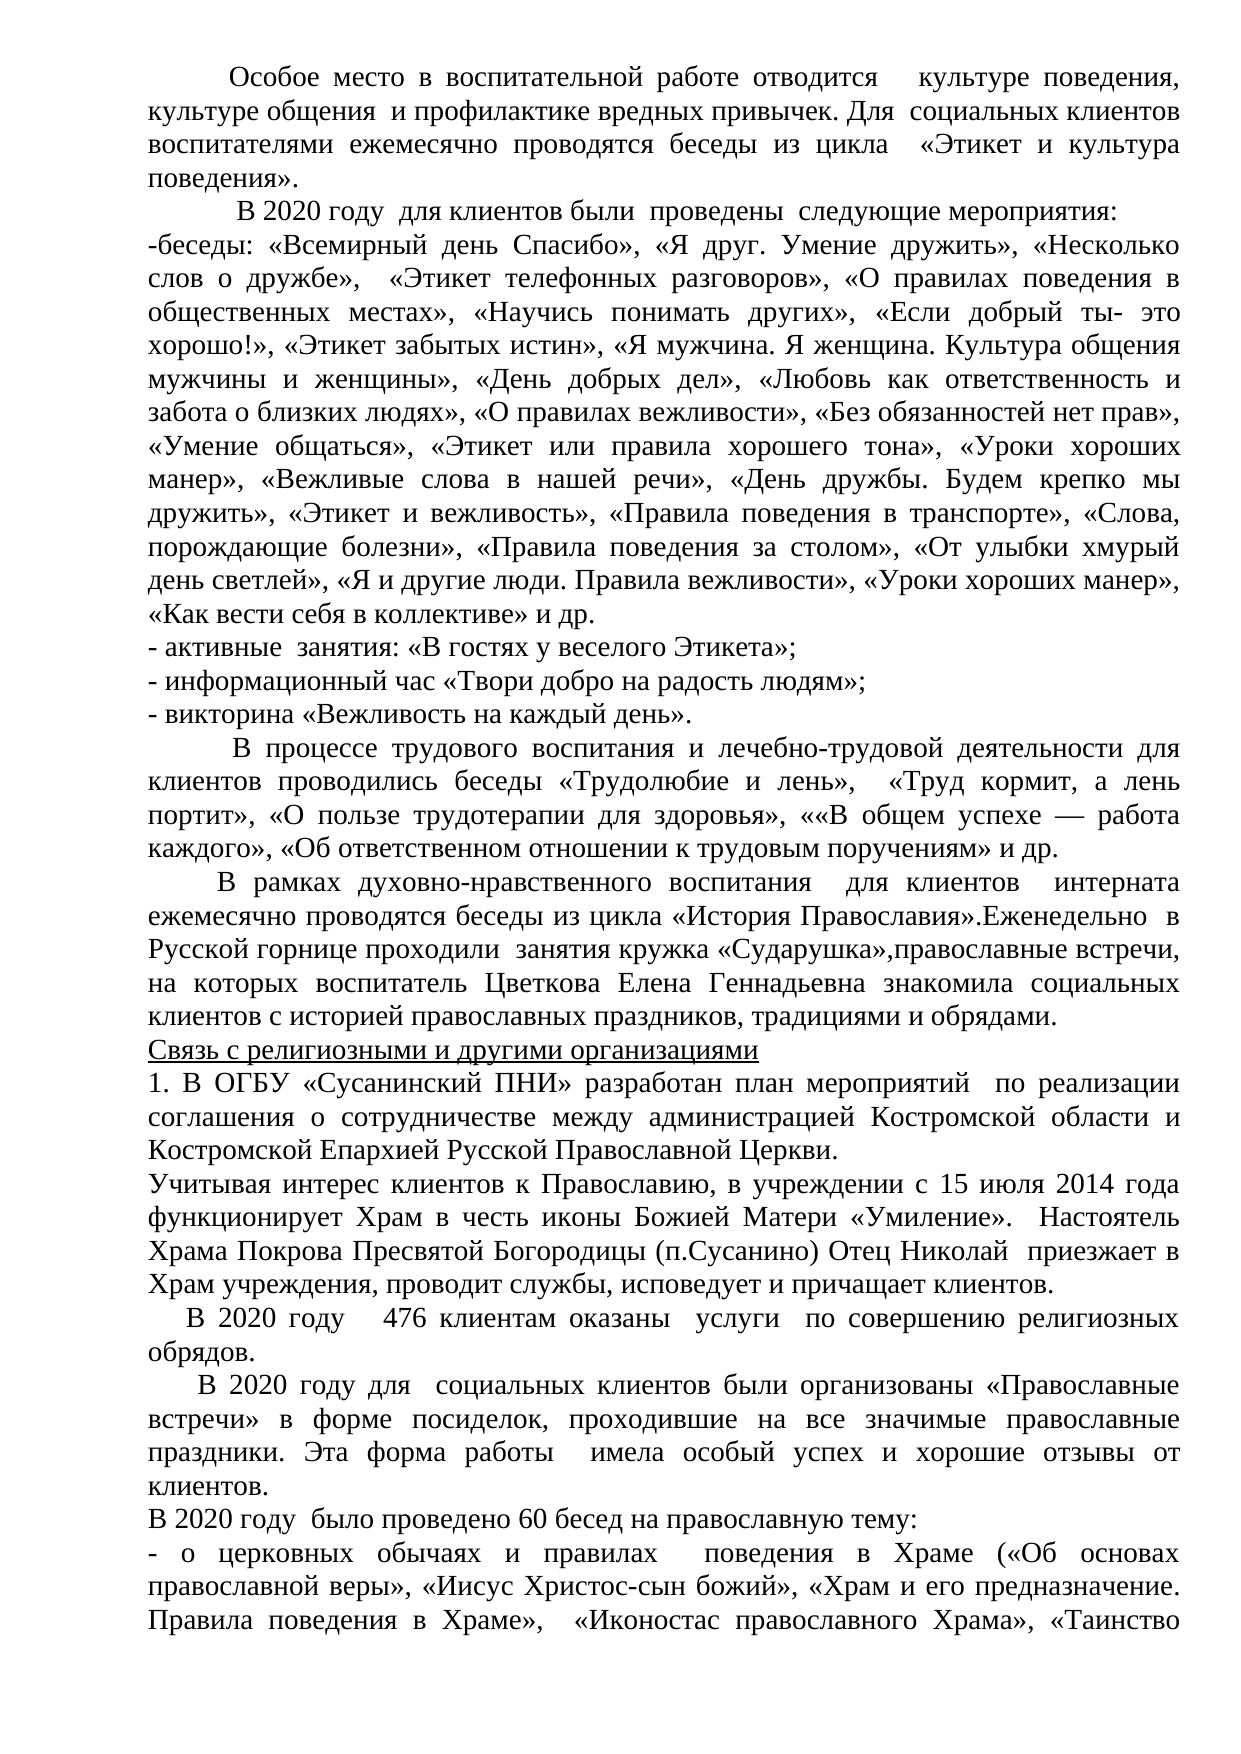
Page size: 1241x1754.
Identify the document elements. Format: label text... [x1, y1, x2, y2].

text В 2020 году было проведено 60 бесед на православную тему: [148, 1501, 1181, 1535]
text - викторина «Вежливость на каждый день». [148, 696, 1181, 730]
text В процессе трудового воспитания и лечебно-трудовой деятельности для клиентов проводились беседы «Трудолюбие и лень», «Труд кормит, а лень портит», «О пользе трудотерапии для здоровья», ««В общем успехе — работа каждого», «Об ответственном отношении к трудовым поручениям» и др. [148, 730, 1181, 864]
text В 2020 году для клиентов были проведены следующие мероприятия: [148, 193, 1181, 227]
text - информационный час «Твори добро на радость людям»; [148, 663, 1181, 696]
text Связь с религиозными и другими организациями [148, 1032, 1181, 1065]
text Особое место в воспитательной работе отводится культуре поведения, культуре общения и профилактике вредных привычек. Для социальных клиентов воспитателями ежемесячно проводятся беседы из цикла «Этикет и культура поведения». [148, 59, 1181, 193]
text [148, 1535, 1181, 1636]
text Учитывая интерес клиентов к Православию, в учреждении с 15 июля 2014 года функционирует Храм в честь иконы Божией Матери «Умиление». Настоятель Храма Покрова Пресвятой Богородицы (п.Сусанино) Отец Николай приезжает в Храм учреждения, проводит службы, исповедует и причащает клиентов. [148, 1166, 1181, 1300]
text 1. В ОГБУ «Сусанинский ПНИ» разработан план мероприятий по реализации соглашения о сотрудничестве между администрацией Костромской области и Костромской Епархией Русской Православной Церкви. [148, 1065, 1181, 1166]
text - активные занятия: «В гостях у веселого Этикета»; [148, 629, 1181, 663]
text В рамках духовно-нравственного воспитания для клиентов интерната ежемесячно проводятся беседы из цикла «История Православия».Еженедельно в Русской горнице проходили занятия кружка «Сударушка»,православные встречи, на которых воспитатель Цветкова Елена Геннадьевна знакомила социальных клиентов с историей православных праздников, традициями и обрядами. [148, 864, 1181, 1032]
text В 2020 году 476 клиентам оказаны услуги по совершению религиозных обрядов. [148, 1300, 1181, 1367]
text -беседы: «Всемирный день Спасибо», «Я друг. Умение дружить», «Несколько слов о дружбе», «Этикет телефонных разговоров», «О правилах поведения в общественных местах», «Научись понимать других», «Если добрый ты- это хорошо!», «Этикет забытых истин», «Я мужчина. Я женщина. Культура общения мужчины и женщины», «День добрых дел», «Любовь как ответственность и забота о близких людях», «О правилах вежливости», «Без обязанностей нет прав», «Умение общаться», «Этикет или правила хорошего тона», «Уроки хороших манер», «Вежливые слова в нашей речи», «День дружбы. Будем крепко мы дружить», «Этикет и вежливость», «Правила поведения в транспорте», «Слова, порождающие болезни», «Правила поведения за столом», «От улыбки хмурый день светлей», «Я и другие люди. Правила вежливости», «Уроки хороших манер», «Как вести себя в коллективе» и др. [148, 227, 1181, 629]
text В 2020 году для социальных клиентов были организованы «Православные встречи» в форме посиделок, проходившие на все значимые православные праздники. Эта форма работы имела особый успех и хорошие отзывы от клиентов. [148, 1367, 1181, 1501]
